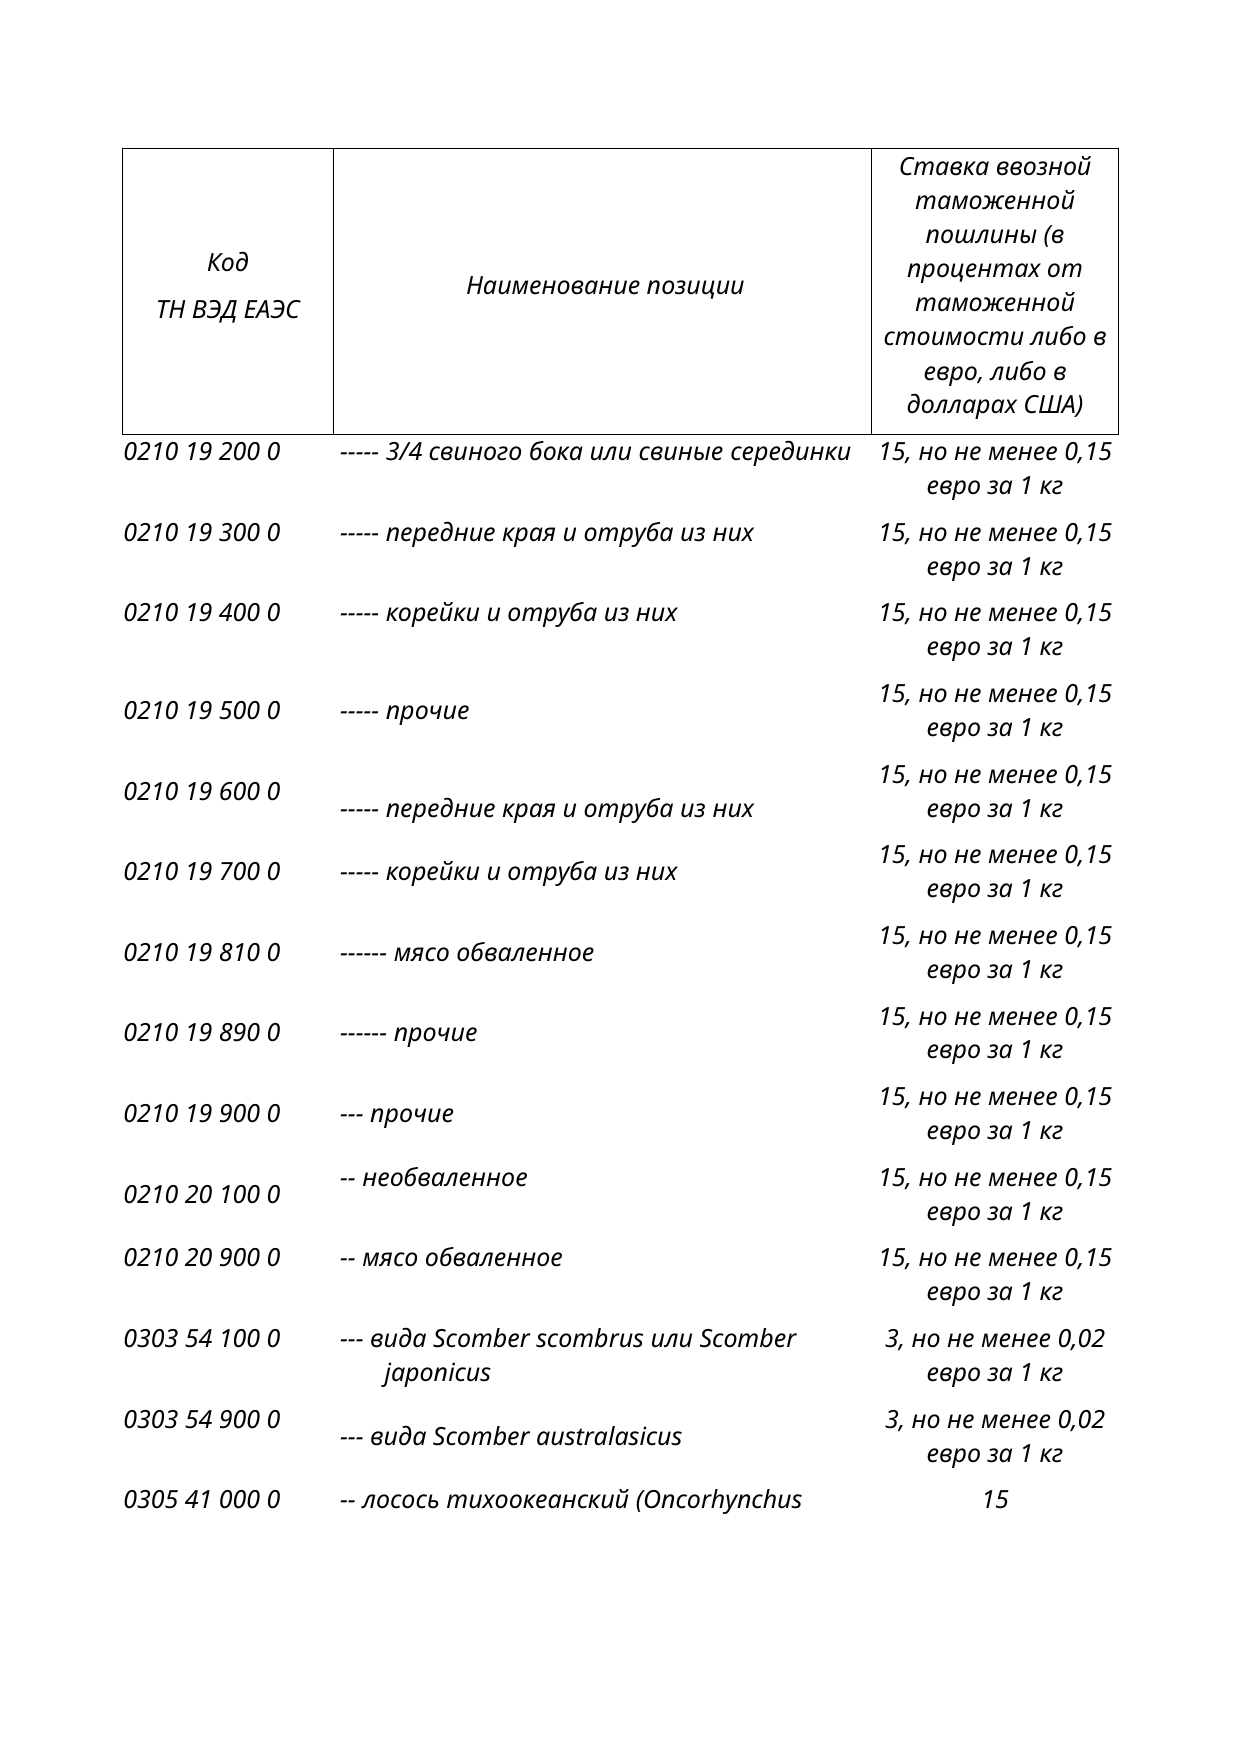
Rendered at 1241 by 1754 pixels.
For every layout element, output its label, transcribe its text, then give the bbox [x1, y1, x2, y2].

table_header Наименование позиции [334, 149, 871, 434]
table_cell 0210 19 600 0 [122, 756, 333, 837]
table_cell ------ мясо обваленное [333, 918, 872, 998]
table_cell 15 [872, 1482, 1118, 1528]
table_cell 0210 19 890 0 [122, 998, 333, 1079]
table_cell 15, но не менее 0,15 евро за 1 кг [872, 514, 1118, 595]
table_cell 0303 54 900 0 [122, 1401, 333, 1482]
table_cell 15, но не менее 0,15 евро за 1 кг [872, 1079, 1118, 1159]
table_cell 15, но не менее 0,15 евро за 1 кг [872, 1240, 1118, 1321]
table_cell 0210 19 700 0 [122, 837, 333, 917]
table_cell 0210 20 100 0 [122, 1159, 333, 1240]
table_cell 15, но не менее 0,15 евро за 1 кг [872, 595, 1118, 676]
table_cell 0210 19 200 0 [122, 435, 333, 514]
table_cell 3, но не менее 0,02 евро за 1 кг [872, 1401, 1118, 1482]
table_cell 15, но не менее 0,15 евро за 1 кг [872, 918, 1118, 998]
table_cell ----- прочие [333, 676, 872, 756]
table_cell 0305 41 000 0 [122, 1482, 333, 1528]
table_header Код ТН ВЭД ЕАЭС [123, 149, 333, 434]
table_cell --- вида Scomber australasicus [333, 1401, 872, 1482]
table_cell 0210 19 500 0 [122, 676, 333, 756]
table_cell ----- корейки и отруба из них [333, 837, 872, 917]
table_cell ----- передние края и отруба из них [333, 514, 872, 595]
table_cell 15, но не менее 0,15 евро за 1 кг [872, 756, 1118, 837]
table_cell 0210 19 300 0 [122, 514, 333, 595]
table_cell 0210 20 900 0 [122, 1240, 333, 1321]
table_header Ставка ввозной таможенной пошлины (в процентах от таможенной стоимости либо в евро, либо в долларах США) [872, 149, 1118, 434]
table_cell 0303 54 100 0 [122, 1321, 333, 1401]
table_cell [333, 1482, 872, 1528]
table_cell 3, но не менее 0,02 евро за 1 кг [872, 1321, 1118, 1401]
table_cell ----- передние края и отруба из них [333, 756, 872, 837]
table_cell -- необваленное [333, 1159, 872, 1240]
table_cell 15, но не менее 0,15 евро за 1 кг [872, 998, 1118, 1079]
table_cell -- мясо обваленное [333, 1240, 872, 1321]
table_cell ----- корейки и отруба из них [333, 595, 872, 676]
table_cell 15, но не менее 0,15 евро за 1 кг [872, 676, 1118, 756]
table_cell --- вида Scomber scombrus или Scomber japonicus [333, 1321, 872, 1401]
table_cell 15, но не менее 0,15 евро за 1 кг [872, 837, 1118, 917]
table_cell 15, но не менее 0,15 евро за 1 кг [872, 1159, 1118, 1240]
table_cell 0210 19 900 0 [122, 1079, 333, 1159]
table_cell --- прочие [333, 1079, 872, 1159]
table_cell ----- 3/4 свиного бока или свиные серединки [333, 435, 872, 514]
table_cell 15, но не менее 0,15 евро за 1 кг [872, 435, 1118, 514]
table_cell ------ прочие [333, 998, 872, 1079]
table_cell 0210 19 400 0 [122, 595, 333, 676]
table_cell 0210 19 810 0 [122, 918, 333, 998]
